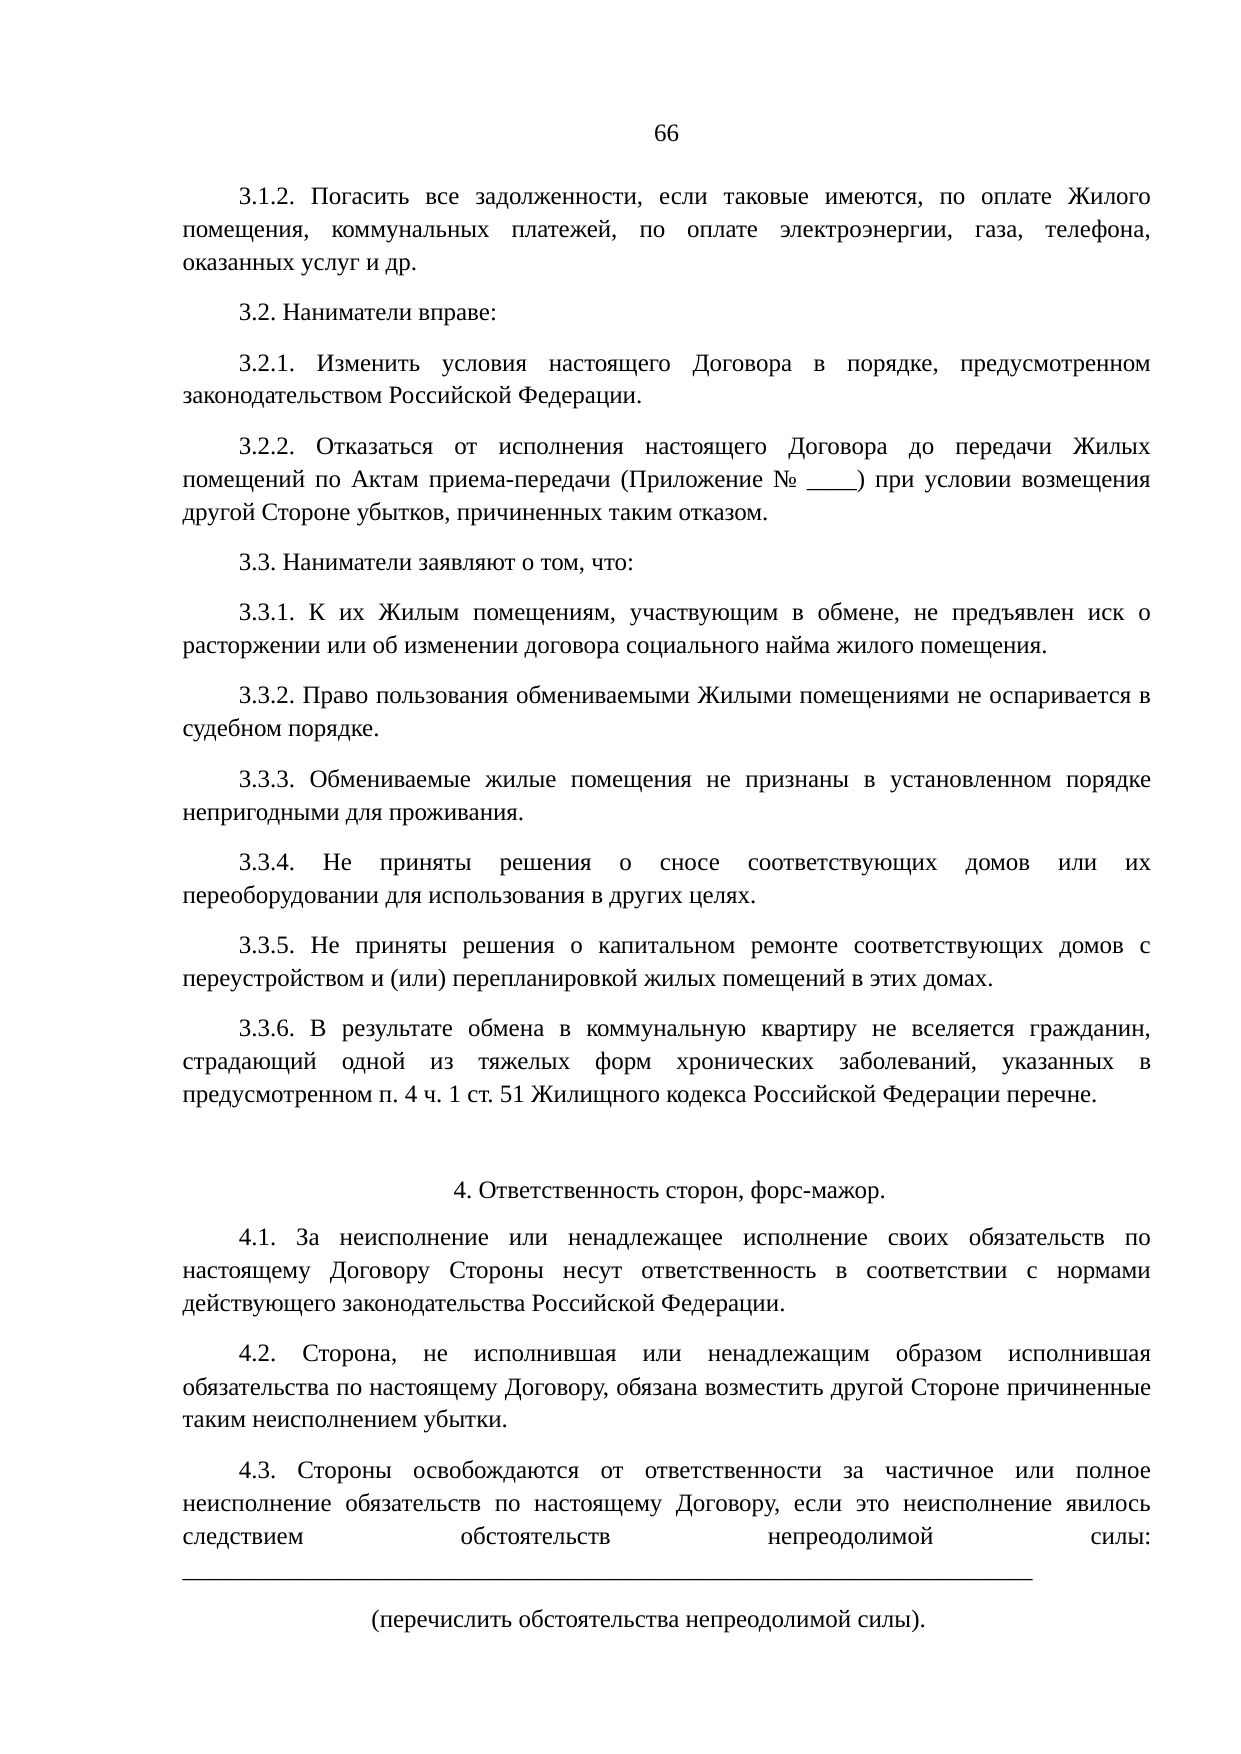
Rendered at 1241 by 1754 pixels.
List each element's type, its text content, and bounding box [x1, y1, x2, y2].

text 4. Ответственность сторон, форс-мажор. [181, 1175, 1152, 1203]
text (перечислить обстоятельства непреодолимой силы). [182, 1604, 1152, 1633]
text 3.3. Наниматели заявляют о том, что: [182, 547, 1152, 576]
text 3.2. Наниматели вправе: [182, 297, 1152, 326]
text 3.3.1. К их Жилым помещениям, участвующим в обмене, не предъявлен иск о расторжении или об изменении договора социального найма жилого помещения. [182, 597, 1152, 659]
text 4.3. Стороны освобождаются от ответственности за частичное или полное неисполнение обязательств по настоящему Договору, если это неисполнение явилось следствием обстоятельств непреодолимой силы: ____________________________________________________________________ [182, 1455, 1152, 1583]
text 3.1.2. Погасить все задолженности, если таковые имеются, по оплате Жилого помещения, коммунальных платежей, по оплате электроэнергии, газа, телефона, оказанных услуг и др. [182, 181, 1152, 276]
text 3.3.6. В результате обмена в коммунальную квартиру не вселяется гражданин, страдающий одной из тяжелых форм хронических заболеваний, указанных в предусмотренном п. 4 ч. 1 ст. 51 Жилищного кодекса Российской Федерации перечне. [182, 1013, 1152, 1108]
text 3.2.1. Изменить условия настоящего Договора в порядке, предусмотренном законодательством Российской Федерации. [182, 348, 1152, 409]
text 3.3.2. Право пользования обмениваемыми Жилыми помещениями не оспаривается в судебном порядке. [182, 681, 1152, 742]
text 3.3.5. Не приняты решения о капитальном ремонте соответствующих домов с переустройством и (или) перепланировкой жилых помещений в этих домах. [182, 930, 1152, 992]
text 3.3.3. Обмениваемые жилые помещения не признаны в установленном порядке непригодными для проживания. [182, 764, 1152, 826]
text 4.1. За неисполнение или ненадлежащее исполнение своих обязательств по настоящему Договору Стороны несут ответственность в соответствии с нормами действующего законодательства Российской Федерации. [182, 1222, 1152, 1317]
text 4.2. Сторона, не исполнившая или ненадлежащим образом исполнившая обязательства по настоящему Договору, обязана возместить другой Стороне причиненные таким неисполнением убытки. [182, 1338, 1152, 1433]
text 3.3.4. Не приняты решения о сносе соответствующих домов или их переоборудовании для использования в других целях. [182, 847, 1152, 909]
text 3.2.2. Отказаться от исполнения настоящего Договора до передачи Жилых помещений по Актам приема-передачи (Приложение № ____) при условии возмещения другой Стороне убытков, причиненных таким отказом. [182, 431, 1152, 526]
